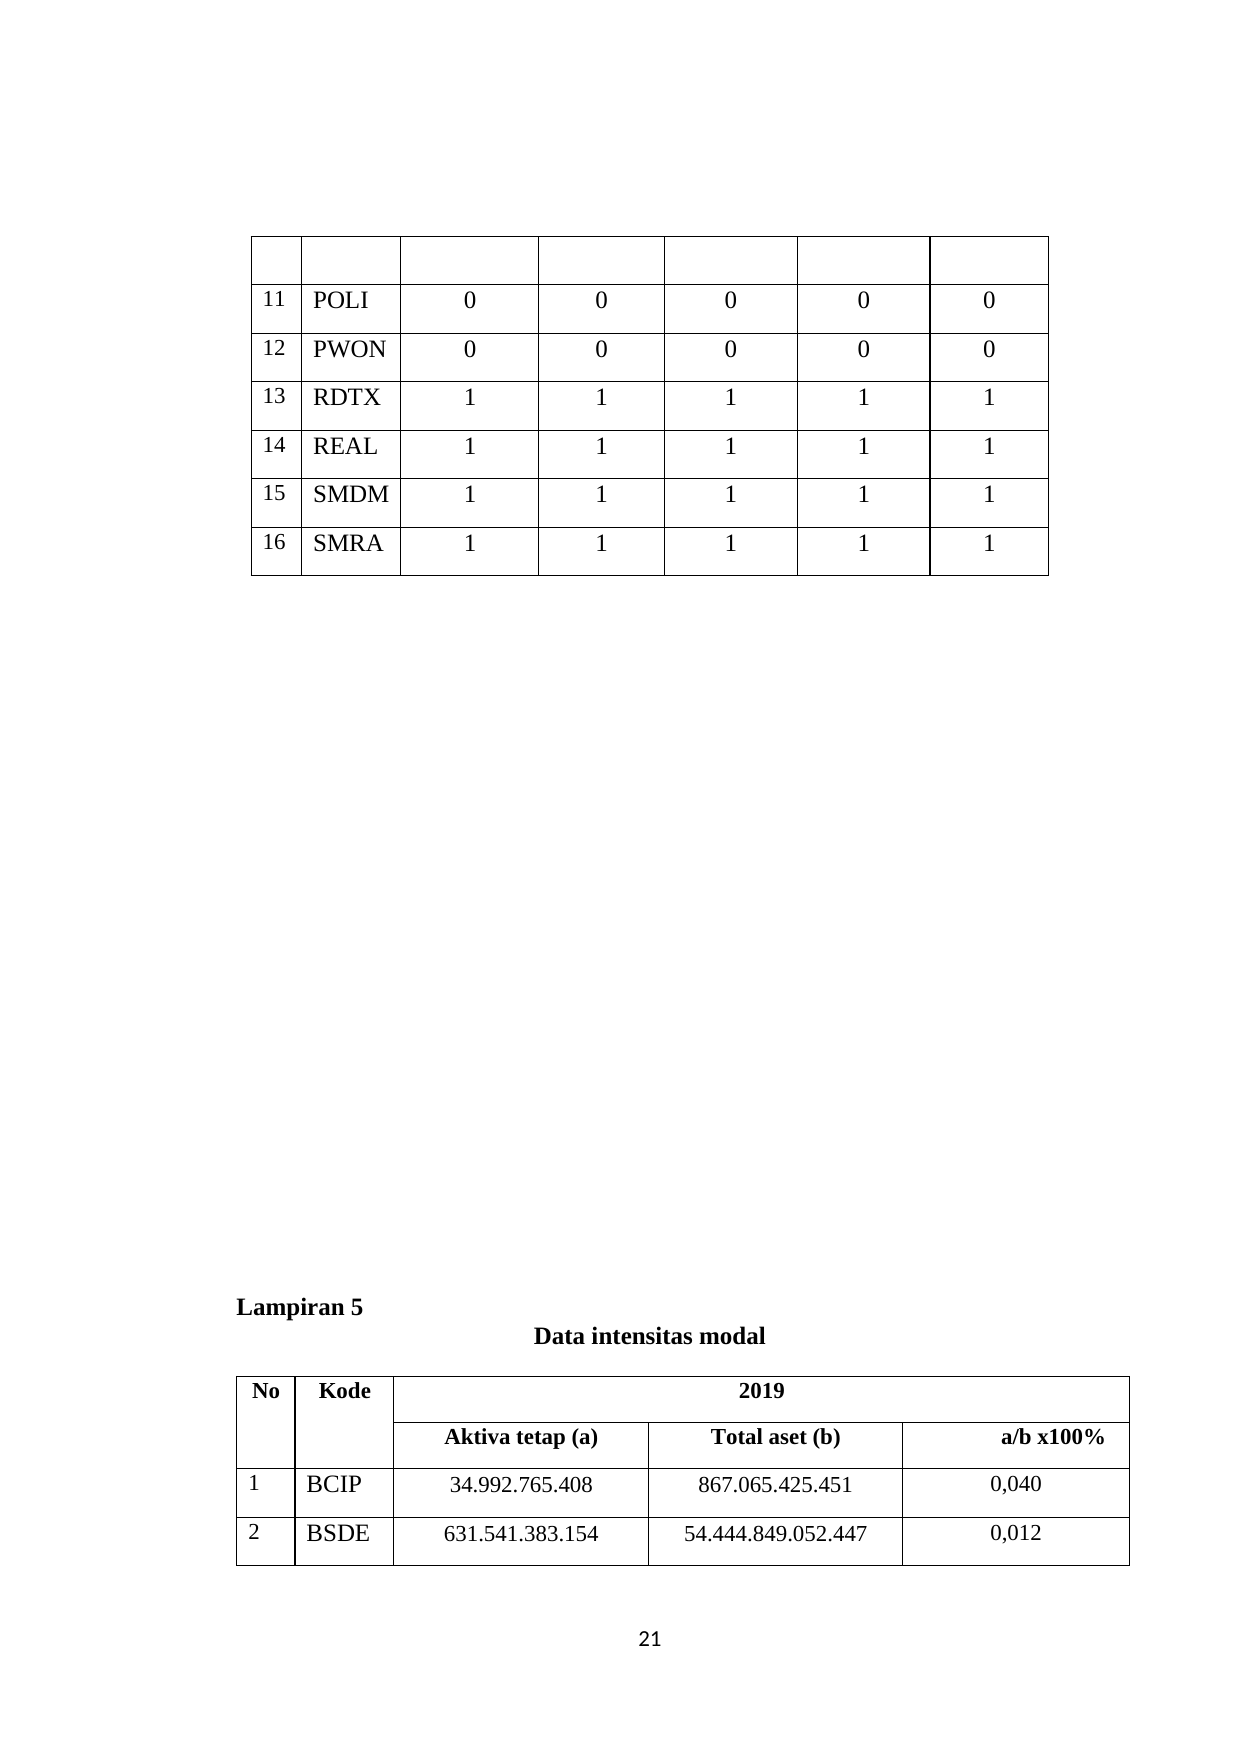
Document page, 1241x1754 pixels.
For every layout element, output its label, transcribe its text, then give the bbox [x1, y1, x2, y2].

table_cell 15 [252, 479, 301, 527]
table_cell 13 [252, 382, 301, 430]
table_cell BSDE [296, 1518, 393, 1565]
table_cell REAL [302, 431, 400, 478]
table_cell 1 [539, 237, 664, 284]
table_cell 54.444.849.052.447 [649, 1518, 902, 1565]
table_cell 1 [539, 479, 664, 527]
table_cell 0 [931, 285, 1048, 333]
table_cell 1 [665, 479, 797, 527]
table_cell a/b x100% [903, 1423, 1129, 1468]
table_cell 1 [237, 1469, 294, 1517]
table_cell 1 [798, 237, 929, 284]
table_cell 0 [401, 285, 538, 333]
table_cell 1 [401, 382, 538, 430]
text Data intensitas modal [236, 1321, 1063, 1349]
table_cell 1 [798, 479, 929, 527]
table_cell 1 [665, 528, 797, 575]
table_header Kode [296, 1377, 393, 1468]
table_cell 2 [237, 1518, 294, 1565]
table_cell 12 [252, 334, 301, 381]
table_cell 1 [931, 479, 1048, 527]
table_cell POLI [302, 285, 400, 333]
table_cell 0 [798, 285, 929, 333]
table_cell 10 [252, 237, 301, 284]
table_cell SMRA [302, 528, 400, 575]
table_cell 0 [665, 334, 797, 381]
table_cell 1 [798, 528, 929, 575]
table_cell 1 [931, 237, 1048, 284]
table_cell RDTX [302, 382, 400, 430]
table_cell Aktiva tetap (a) [394, 1423, 648, 1468]
table_cell 0,040 [903, 1469, 1129, 1517]
table_cell BCIP [296, 1469, 393, 1517]
table_cell 16 [252, 528, 301, 575]
table_cell 1 [665, 382, 797, 430]
table_cell 0 [665, 285, 797, 333]
table_cell 1 [798, 382, 929, 430]
table_cell 0 [401, 334, 538, 381]
text Lampiran 5 [236, 1292, 1063, 1321]
table_cell SMDM [302, 479, 400, 527]
table_cell 1 [401, 237, 538, 284]
table_cell 0 [798, 334, 929, 381]
table_header 2019 [394, 1377, 1129, 1422]
table_cell 1 [931, 431, 1048, 478]
table_cell 631.541.383.154 [394, 1518, 648, 1565]
table_cell 1 [931, 528, 1048, 575]
table_cell 867.065.425.451 [649, 1469, 902, 1517]
table_cell 1 [798, 431, 929, 478]
table_header No [237, 1377, 294, 1468]
table_cell 1 [665, 237, 797, 284]
table_cell 1 [539, 528, 664, 575]
table_cell 1 [401, 479, 538, 527]
table_cell PWON [302, 334, 400, 381]
table_cell 0 [931, 334, 1048, 381]
table_cell Total aset (b) [649, 1423, 902, 1468]
table_cell 1 [539, 431, 664, 478]
table_cell 11 [252, 285, 301, 333]
table_cell 0,012 [903, 1518, 1129, 1565]
table_cell 14 [252, 431, 301, 478]
table_cell 1 [401, 528, 538, 575]
table_cell 1 [665, 431, 797, 478]
table_cell MTLA [302, 237, 400, 284]
table_cell 1 [539, 382, 664, 430]
table_cell 0 [539, 334, 664, 381]
table_cell 0 [539, 285, 664, 333]
table_cell 1 [401, 431, 538, 478]
table_cell 1 [931, 382, 1048, 430]
table_cell 34.992.765.408 [394, 1469, 648, 1517]
